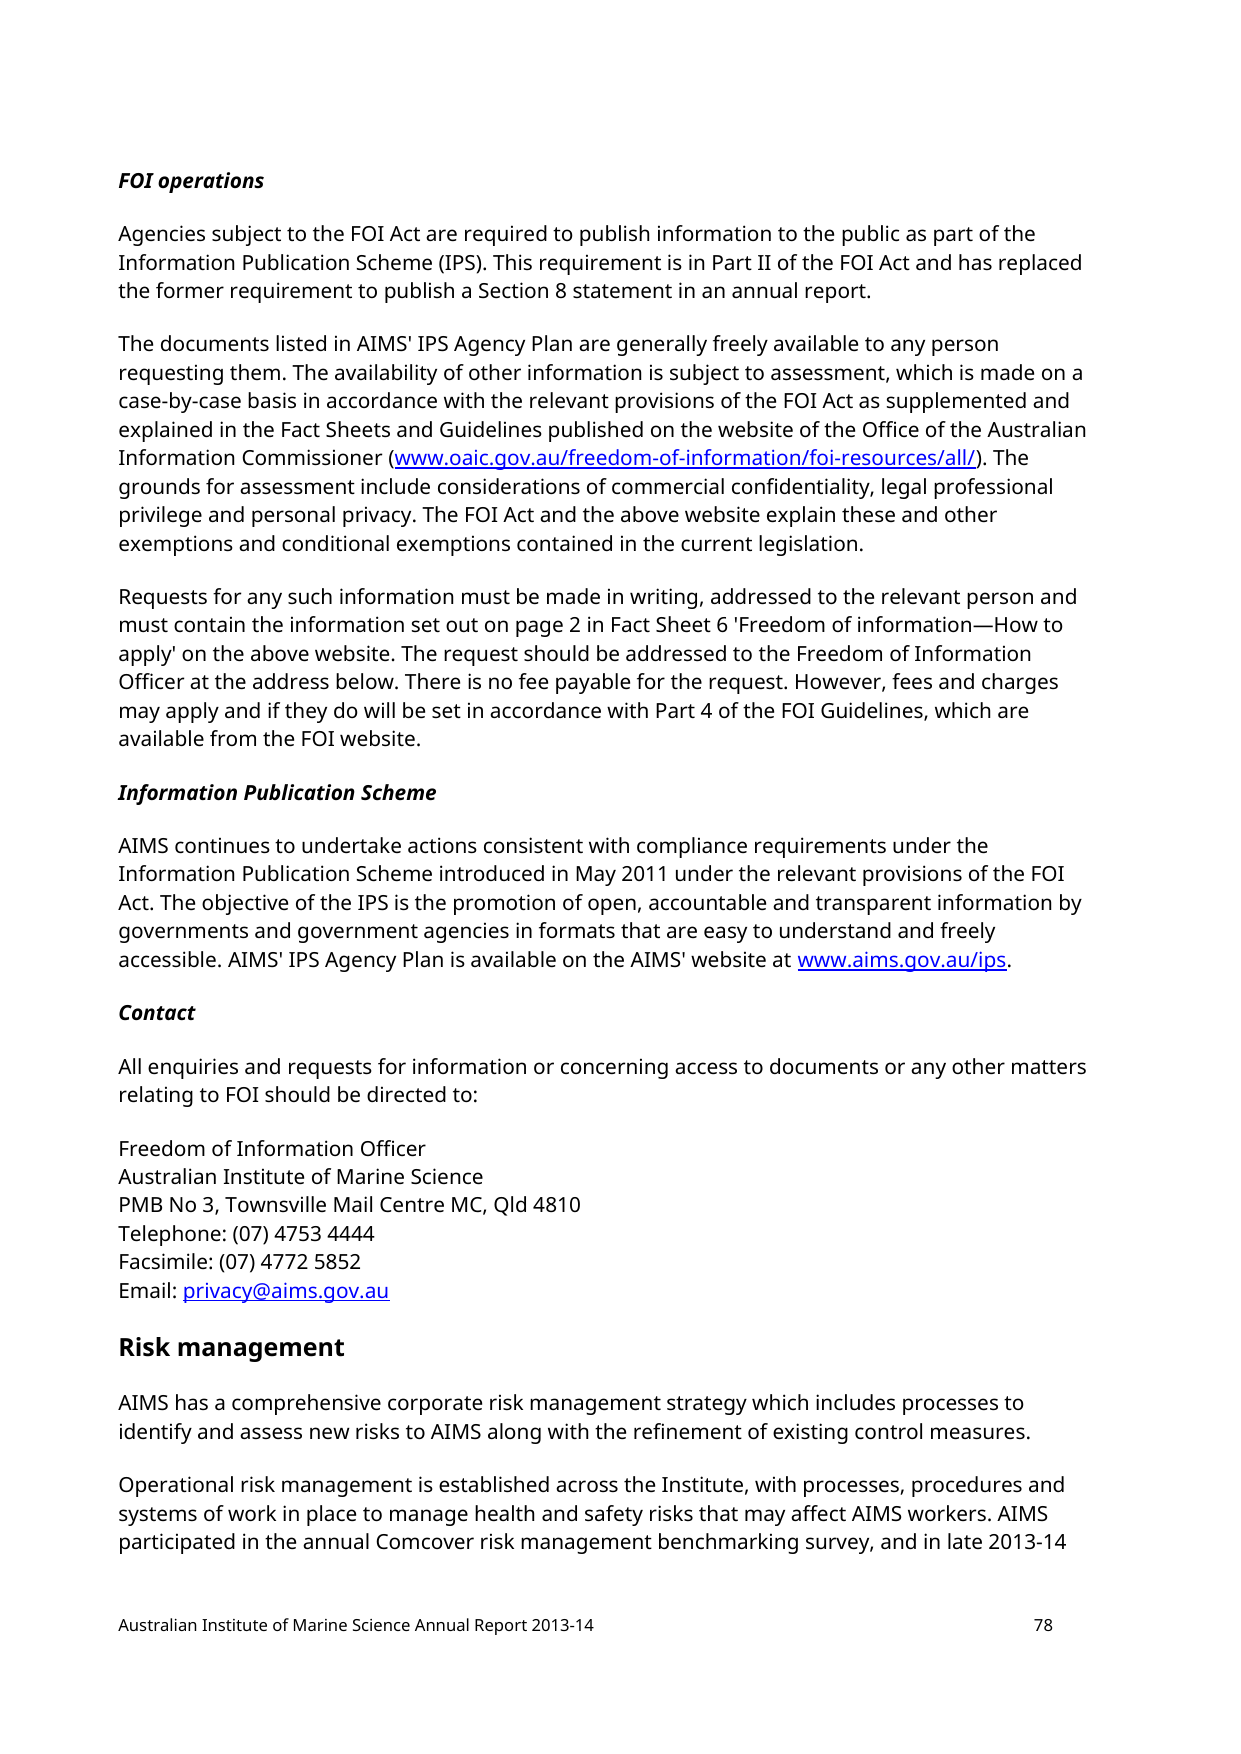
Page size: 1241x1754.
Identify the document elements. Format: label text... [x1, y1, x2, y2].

text AIMS has a comprehensive corporate risk management strategy which includes processes to identify and assess new risks to AIMS along with the refinement of existing control measures. [118, 1388, 1092, 1445]
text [118, 1470, 1092, 1556]
subtitle Risk management [118, 1329, 1092, 1363]
text Agencies subject to the FOI Act are required to publish information to the public as part of the Information Publication Scheme (IPS). This requirement is in Part II of the FOI Act and has replaced the former requirement to publish a Section 8 statement in an annual report. [118, 219, 1092, 304]
text The documents listed in AIMS' IPS Agency Plan are generally freely available to any person requesting them. The availability of other information is subject to assessment, which is made on a case-by-case basis in accordance with the relevant provisions of the FOI Act as supplemented and explained in the Fact Sheets and Guidelines published on the website of the Office of the Australian Information Commissioner (www.oaic.gov.au/freedom-of-information/foi-resources/all/). The grounds for assessment include considerations of commercial confidentiality, legal professional privilege and personal privacy. The FOI Act and the above website explain these and other exemptions and conditional exemptions contained in the current legislation. [118, 329, 1092, 557]
subtitle Information Publication Scheme [118, 778, 1092, 806]
text AIMS continues to undertake actions consistent with compliance requirements under the Information Publication Scheme introduced in May 2011 under the relevant provisions of the FOI Act. The objective of the IPS is the promotion of open, accountable and transparent information by governments and government agencies in formats that are easy to understand and freely accessible. AIMS' IPS Agency Plan is available on the AIMS' website at www.aims.gov.au/ips. [118, 831, 1092, 973]
text Freedom of Information Officer Australian Institute of Marine Science PMB No 3, Townsville Mail Centre MC, Qld 4810 Telephone: (07) 4753 4444 Facsimile: (07) 4772 5852 Email: privacy@aims.gov.au [118, 1134, 1092, 1304]
text Requests for any such information must be made in writing, addressed to the relevant person and must contain the information set out on page 2 in Fact Sheet 6 'Freedom of information—How to apply' on the above website. The request should be addressed to the Freedom of Information Officer at the address below. There is no fee payable for the request. However, fees and charges may apply and if they do will be set in accordance with Part 4 of the FOI Guidelines, which are available from the FOI website. [118, 582, 1092, 753]
text All enquiries and requests for information or concerning access to documents or any other matters relating to FOI should be directed to: [118, 1052, 1092, 1109]
subtitle FOI operations [118, 166, 1092, 194]
subtitle Contact [118, 998, 1092, 1027]
